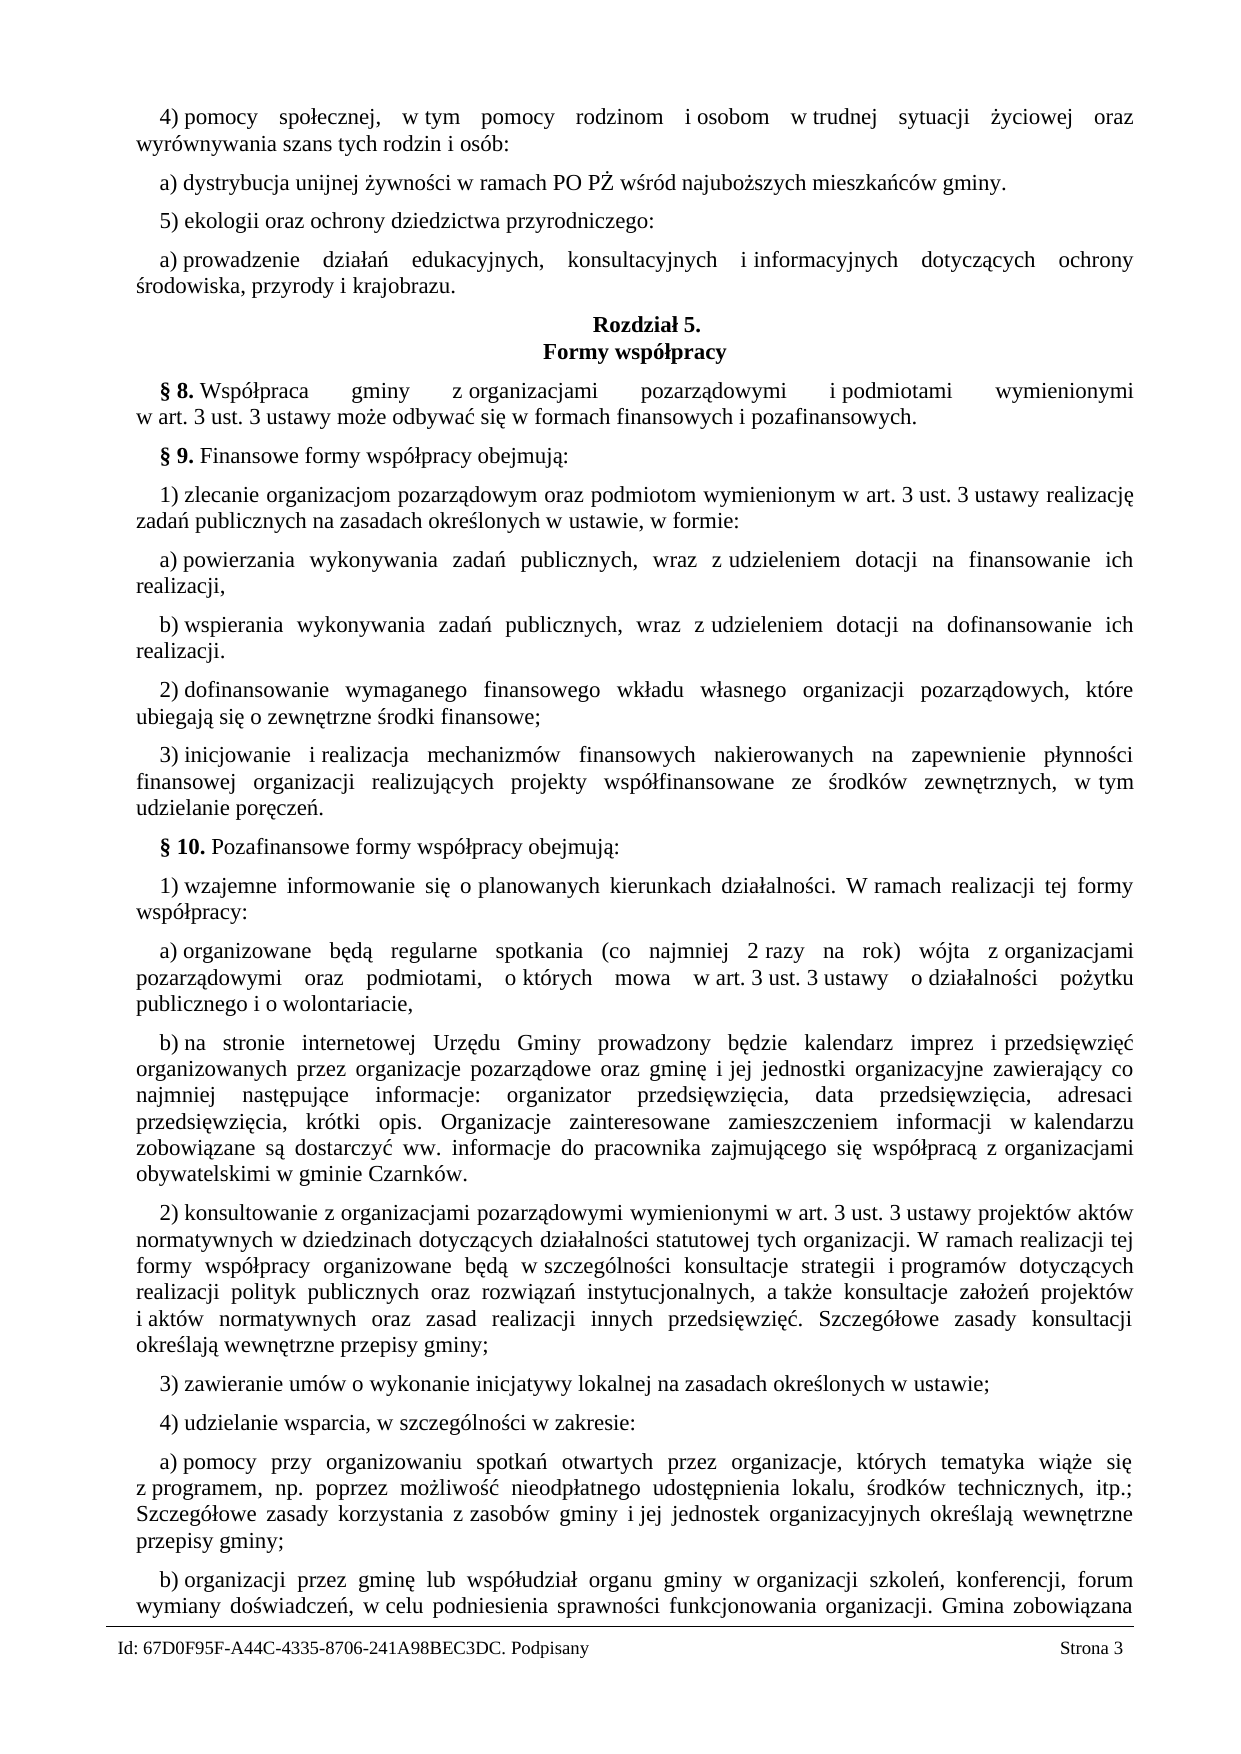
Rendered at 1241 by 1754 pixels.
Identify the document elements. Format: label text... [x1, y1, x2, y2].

text 3) inicjowanie i realizacja mechanizmów finansowych nakierowanych na zapewnienie płynności finansowej organizacji realizujących projekty współfinansowane ze środków zewnętrznych, w tym udzielanie poręczeń. [136, 742, 1134, 821]
text a) organizowane będą regularne spotkania (co najmniej 2 razy na rok) wójta z organizacjami pozarządowymi oraz podmiotami, o których mowa w art. 3 ust. 3 ustawy o działalności pożytku publicznego i o wolontariacie, [136, 937, 1134, 1016]
text 5) ekologii oraz ochrony dziedzictwa przyrodniczego: [136, 207, 1134, 234]
text a) prowadzenie działań edukacyjnych, konsultacyjnych i informacyjnych dotyczących ochrony środowiska, przyrody i krajobrazu. [136, 246, 1134, 299]
text § 8. Współpraca gminy z organizacjami pozarządowymi i podmiotami wymienionymi w art. 3 ust. 3 ustawy może odbywać się w formach finansowych i pozafinansowych. [136, 377, 1134, 429]
text § 10. Pozafinansowe formy współpracy obejmują: [136, 833, 1134, 859]
text a) pomocy przy organizowaniu spotkań otwartych przez organizacje, których tematyka wiąże się z programem, np. poprzez możliwość nieodpłatnego udostępnienia lokalu, środków technicznych, itp.; Szczegółowe zasady korzystania z zasobów gminy i jej jednostek organizacyjnych określają wewnętrzne przepisy gminy; [136, 1448, 1134, 1553]
text b) wspierania wykonywania zadań publicznych, wraz z udzieleniem dotacji na dofinansowanie ich realizacji. [136, 611, 1134, 664]
text Rozdział 5. Formy współpracy [136, 311, 1134, 364]
text § 9. Finansowe formy współpracy obejmują: [136, 442, 1134, 468]
text 1) zlecanie organizacjom pozarządowym oraz podmiotom wymienionym w art. 3 ust. 3 ustawy realizację zadań publicznych na zasadach określonych w ustawie, w formie: [136, 481, 1134, 533]
text 1) wzajemne informowanie się o planowanych kierunkach działalności. W ramach realizacji tej formy współpracy: [136, 872, 1134, 925]
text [136, 1566, 1134, 1618]
text b) na stronie internetowej Urzędu Gminy prowadzony będzie kalendarz imprez i przedsięwzięć organizowanych przez organizacje pozarządowe oraz gminę i jej jednostki organizacyjne zawierający co najmniej następujące informacje: organizator przedsięwzięcia, data przedsięwzięcia, adresaci przedsięwzięcia, krótki opis. Organizacje zainteresowane zamieszczeniem informacji w kalendarzu zobowiązane są dostarczyć ww. informacje do pracownika zajmującego się współpracą z organizacjami obywatelskimi w gminie Czarnków. [136, 1029, 1134, 1187]
text 2) dofinansowanie wymaganego finansowego wkładu własnego organizacji pozarządowych, które ubiegają się o zewnętrzne środki finansowe; [136, 676, 1134, 729]
text 2) konsultowanie z organizacjami pozarządowymi wymienionymi w art. 3 ust. 3 ustawy projektów aktów normatywnych w dziedzinach dotyczących działalności statutowej tych organizacji. W ramach realizacji tej formy współpracy organizowane będą w szczególności konsultacje strategii i programów dotyczących realizacji polityk publicznych oraz rozwiązań instytucjonalnych, a także konsultacje założeń projektów i aktów normatywnych oraz zasad realizacji innych przedsięwzięć. Szczegółowe zasady konsultacji określają wewnętrzne przepisy gminy; [136, 1199, 1134, 1357]
text 4) udzielanie wsparcia, w szczególności w zakresie: [136, 1409, 1134, 1435]
text a) powierzania wykonywania zadań publicznych, wraz z udzieleniem dotacji na finansowanie ich realizacji, [136, 546, 1134, 599]
text 4) pomocy społecznej, w tym pomocy rodzinom i osobom w trudnej sytuacji życiowej oraz wyrównywania szans tych rodzin i osób: [136, 103, 1134, 156]
text a) dystrybucja unijnej żywności w ramach PO PŻ wśród najuboższych mieszkańców gminy. [136, 168, 1134, 195]
text 3) zawieranie umów o wykonanie inicjatywy lokalnej na zasadach określonych w ustawie; [136, 1370, 1134, 1396]
